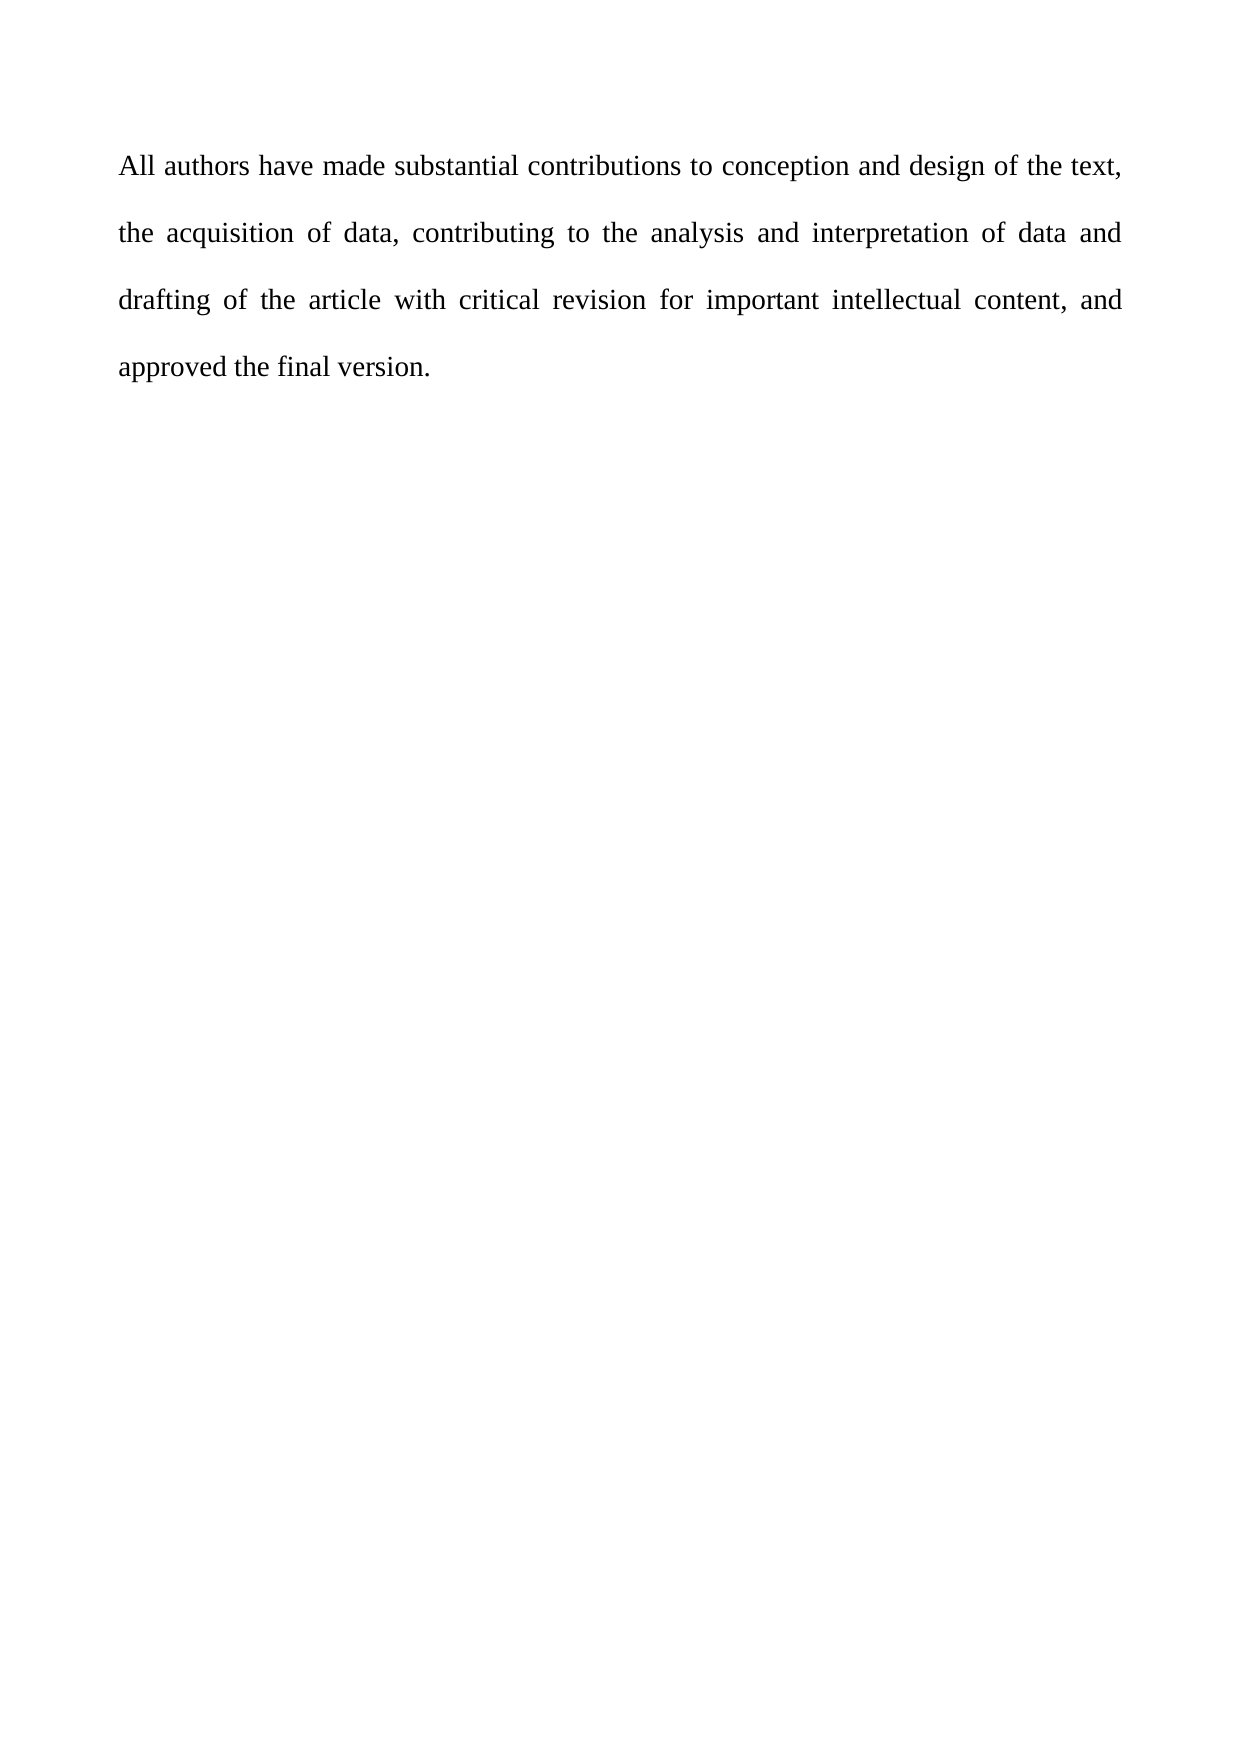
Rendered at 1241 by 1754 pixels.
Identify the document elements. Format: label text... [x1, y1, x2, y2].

text All authors have made ​​substantial contributions to conception and design of the text, the acquisition of data, contributing to the analysis and interpretation of data and drafting of the article with critical revision for important intellectual content, and approved the final version. [118, 148, 1122, 382]
